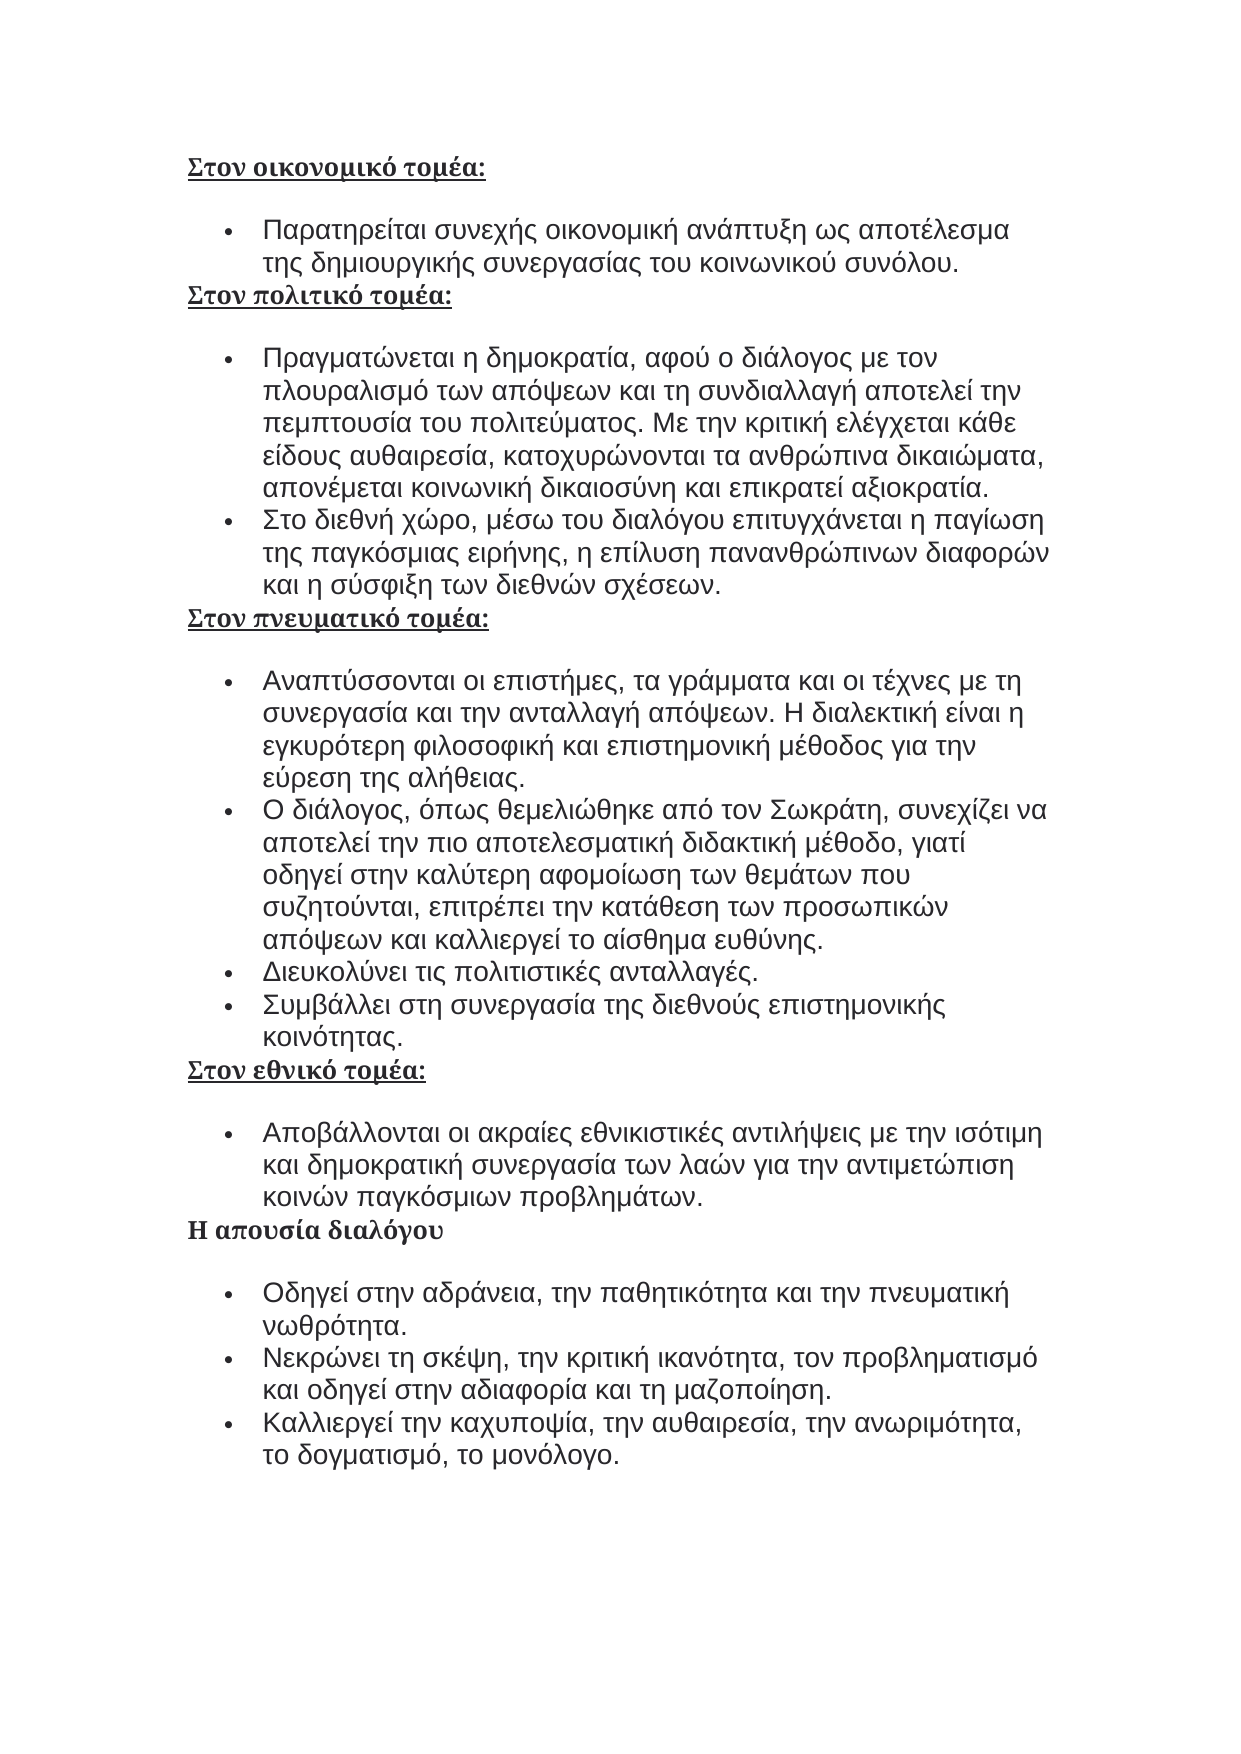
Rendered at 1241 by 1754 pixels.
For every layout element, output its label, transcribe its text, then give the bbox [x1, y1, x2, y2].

text Η απουσία διαλόγου [187, 1213, 1053, 1247]
list Παρατηρείται συνεχής οικονομική ανάπτυξη ως αποτέλεσμα της δημιουργικής συνεργασίας του κοινωνικού συνόλου. [225, 213, 1053, 278]
list Συμβάλλει στη συνεργασία της διεθνούς επιστημονικής κοινότητας. [225, 988, 1053, 1052]
list Νεκρώνει τη σκέψη, την κριτική ικανότητα, τον προβληματισμό και οδηγεί στην αδιαφορία και τη μαζοποίηση. [225, 1341, 1053, 1406]
list Πραγματώνεται η δημοκρατία, αφού ο διάλογος με τον πλουραλισμό των απόψεων και τη συνδιαλλαγή αποτελεί την πεμπτουσία του πολιτεύματος. Με την κριτική ελέγχεται κάθε είδους αυθαιρεσία, κατοχυρώνονται τα ανθρώπινα δικαιώματα, απονέμεται κοινωνική δικαιοσύνη και επικρατεί αξιοκρατία. [225, 341, 1053, 503]
list Καλλιεργεί την καχυποψία, την αυθαιρεσία, την ανωριμότητα, το δογματισμό, το μονόλογο. [225, 1406, 1053, 1470]
text Στον εθνικό τομέα: [187, 1052, 1053, 1086]
text Στον οικονομικό τομέα: [187, 150, 1053, 184]
list Διευκολύνει τις πολιτιστικές ανταλλαγές. [225, 955, 1053, 988]
list Στο διεθνή χώρο, μέσω του διαλόγου επιτυγχάνεται η παγίωση της παγκόσμιας ειρήνης, η επίλυση πανανθρώπινων διαφορών και η σύσφιξη των διεθνών σχέσεων. [225, 503, 1053, 600]
list Αποβάλλονται οι ακραίες εθνικιστικές αντιλήψεις με την ισότιμη και δημοκρατική συνεργασία των λαών για την αντιμετώπιση κοινών παγκόσμιων προβλημάτων. [225, 1116, 1053, 1213]
text Στον πνευματικό τομέα: [187, 600, 1053, 634]
text Στον πολιτικό τομέα: [187, 278, 1053, 312]
list Ο διάλογος, όπως θεμελιώθηκε από τον Σωκράτη, συνεχίζει να αποτελεί την πιο αποτελεσματική διδακτική μέθοδο, γιατί οδηγεί στην καλύτερη αφομοίωση των θεμάτων που συζητούνται, επιτρέπει την κατάθεση των προσωπικών απόψεων και καλλιεργεί το αίσθημα ευθύνης. [225, 793, 1053, 955]
list Αναπτύσσονται οι επιστήμες, τα γράμματα και οι τέχνες με τη συνεργασία και την ανταλλαγή απόψεων. Η διαλεκτική είναι η εγκυρότερη φιλοσοφική και επιστημονική μέθοδος για την εύρεση της αλήθειας. [225, 664, 1053, 793]
list Οδηγεί στην αδράνεια, την παθητικότητα και την πνευματική νωθρότητα. [225, 1276, 1053, 1341]
